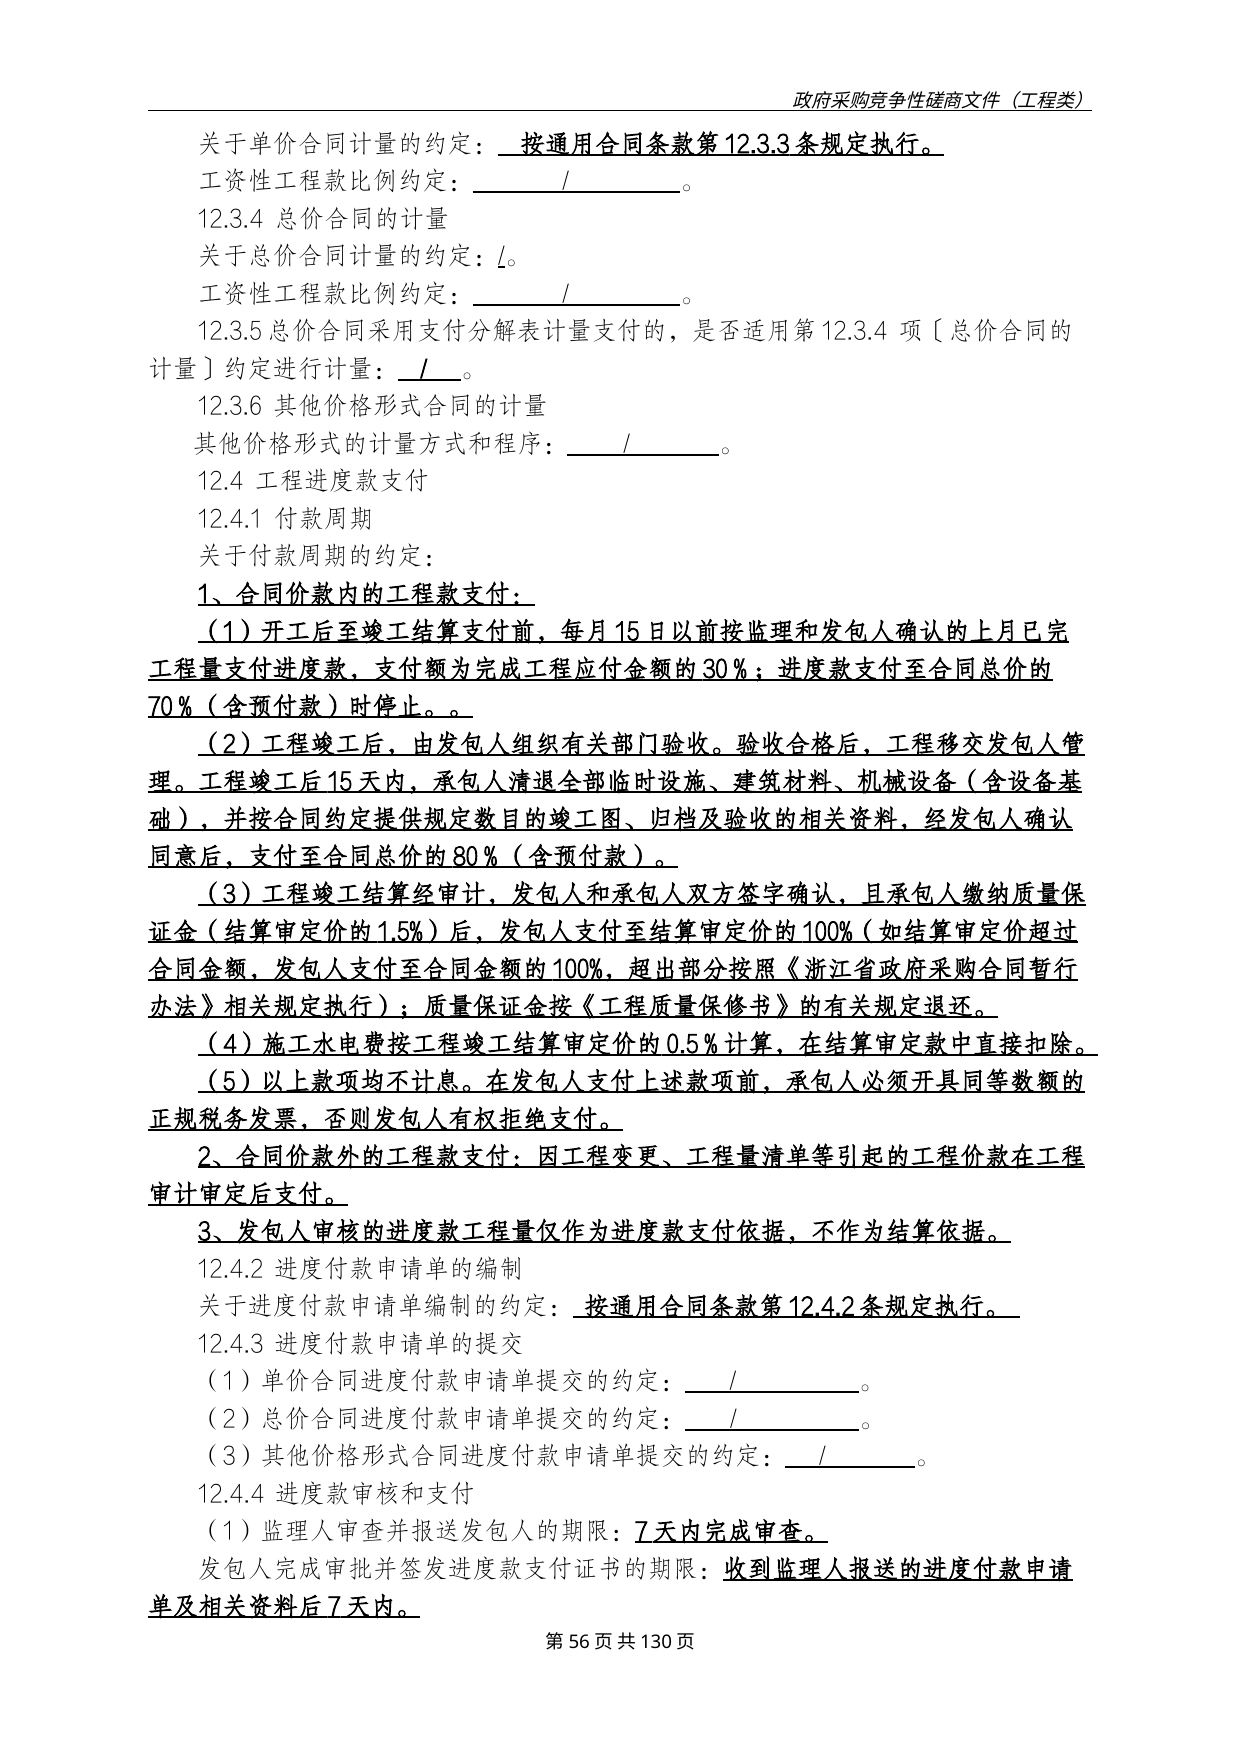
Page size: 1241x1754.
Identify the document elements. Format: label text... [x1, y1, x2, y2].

text （4）施工水电费按工程竣工结算审定价的0.5％计算，在结算审定款中直接扣除。 [148, 1022, 1092, 1060]
text （1）监理人审查并报送发包人的期限：7天内完成审查。 [148, 1510, 1092, 1547]
text （5）以上款项均不计息。在发包人支付上述款项前，承包人必须开具同等数额的正规税务发票，否则发包人有权拒绝支付。 [148, 1060, 1092, 1135]
text 其他价格形式的计量方式和程序： / 。 [148, 422, 1092, 460]
text 关于单价合同计量的约定： 按通用合同条款第12.3.3条规定执行。 [148, 122, 1092, 160]
text 2、合同价款外的工程款支付：因工程变更、工程量清单等引起的工程价款在工程审计审定后支付。 [148, 1135, 1092, 1210]
text 3、发包人审核的进度款工程量仅作为进度款支付依据，不作为结算依据。 [148, 1210, 1092, 1247]
text 关于付款周期的约定： [148, 535, 1092, 572]
text 发包人完成审批并签发进度款支付证书的期限：收到监理人报送的进度付款申请单及相关资料后7天内。 [148, 1547, 1092, 1622]
text 1、合同价款内的工程款支付： [148, 572, 1092, 610]
text （2）总价合同进度付款申请单提交的约定： / 。 [148, 1397, 1092, 1435]
text （2）工程竣工后，由发包人组织有关部门验收。验收合格后，工程移交发包人管理。工程竣工后15天内，承包人清退全部临时设施、建筑材料、机械设备（含设备基础），并按合同约定提供规定数目的竣工图、归档及验收的相关资料，经发包人确认同意后，支付至合同总价的80％（含预付款）。 [148, 722, 1092, 872]
text （3）其他价格形式合同进度付款申请单提交的约定： / 。 [148, 1435, 1092, 1472]
text （1）单价合同进度付款申请单提交的约定： / 。 [148, 1360, 1092, 1397]
text 12.4.2 进度付款申请单的编制 [148, 1247, 1092, 1285]
text （1）开工后至竣工结算支付前，每月15日以前按监理和发包人确认的上月已完工程量支付进度款，支付额为完成工程应付金额的30％；进度款支付至合同总价的70％（含预付款）时停止。。 [148, 610, 1092, 722]
text 工资性工程款比例约定： / 。 [148, 272, 1092, 310]
text 关于总价合同计量的约定：/。 [148, 235, 1092, 272]
text 12.4.1 付款周期 [148, 497, 1092, 535]
text 12.3.4 总价合同的计量 [148, 197, 1092, 235]
text （3）工程竣工结算经审计，发包人和承包人双方签字确认，且承包人缴纳质量保证金（结算审定价的1.5%）后，发包人支付至结算审定价的100%（如结算审定价超过合同金额，发包人支付至合同金额的100%，超出部分按照《浙江省政府采购合同暂行办法》相关规定执行）；质量保证金按《工程质量保修书》的有关规定退还。 [148, 872, 1092, 1022]
text 12.3.5总价合同采用支付分解表计量支付的，是否适用第12.3.4 项〔总价合同的计量〕约定进行计量： / 。 [148, 310, 1092, 385]
text 关于进度付款申请单编制的约定： 按通用合同条款第12.4.2条规定执行。 [148, 1285, 1092, 1322]
text 12.4.3 进度付款申请单的提交 [148, 1322, 1092, 1360]
text 12.4.4 进度款审核和支付 [148, 1472, 1092, 1510]
text 工资性工程款比例约定： / 。 [148, 160, 1092, 197]
text 12.3.6 其他价格形式合同的计量 [148, 385, 1092, 422]
text 12.4 工程进度款支付 [148, 460, 1092, 497]
